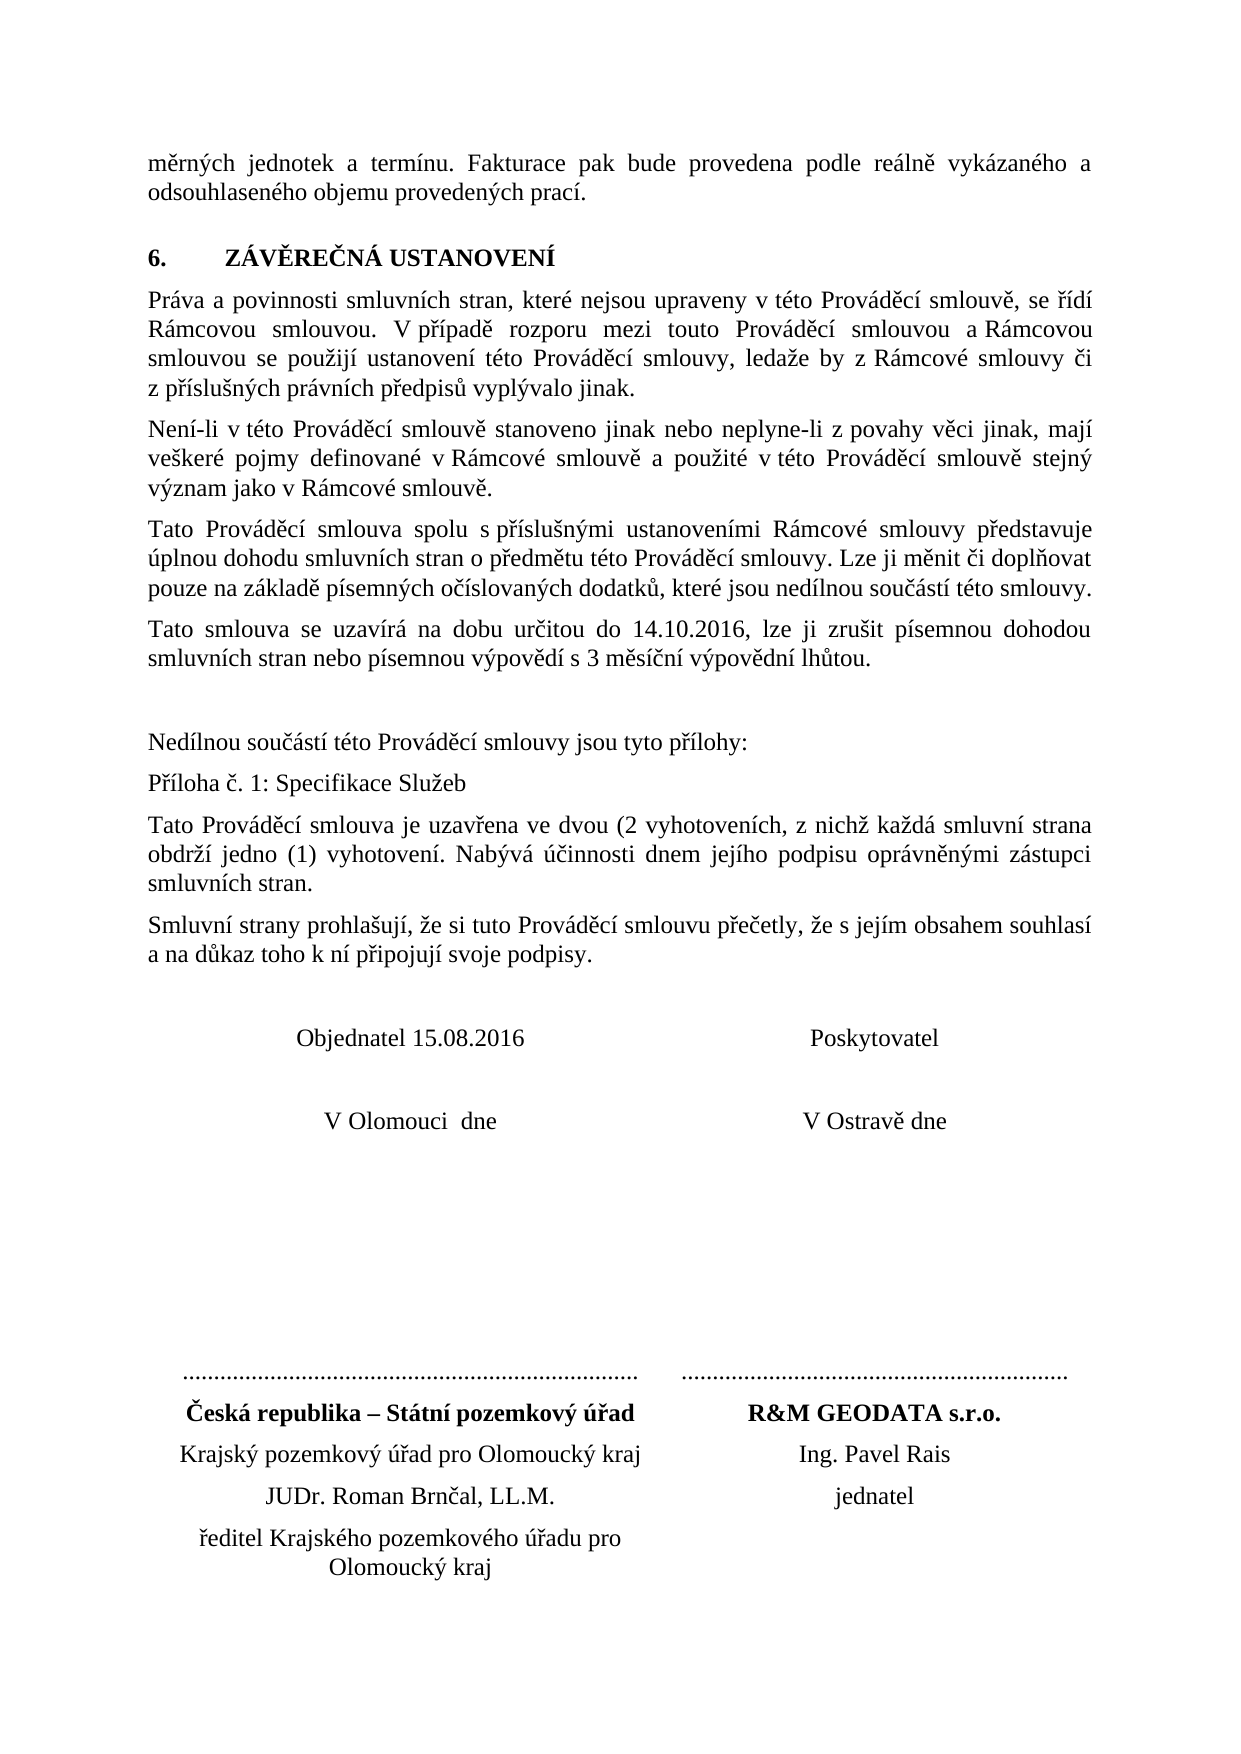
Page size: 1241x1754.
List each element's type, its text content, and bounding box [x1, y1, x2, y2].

table_header Objednatel 15.08.2016 V Olomouci dne [156, 1023, 664, 1356]
table_cell .............................................................. R&M GEODATA s.r.o. Ing. Pavel Rais jednatel [665, 1356, 1084, 1593]
text Smluvní strany prohlašují, že si tuto Prováděcí smlouvu přečetly, že s jejím obsahem souhlasí a na důkaz toho k ní připojují svoje podpisy. [148, 910, 1093, 968]
table_cell ......................................................................... Česká republika – Státní pozemkový úřad Krajský pozemkový úřad pro Olomoucký kraj JUDr. Roman Brnčal, LL.M. ředitel Krajského pozemkového úřadu pro Olomoucký kraj [156, 1356, 664, 1593]
list Není-li v této Prováděcí smlouvě stanoveno jinak nebo neplyne-li z povahy věci jinak, mají veškeré pojmy definované v Rámcové smlouvě a použité v této Prováděcí smlouvě stejný význam jako v Rámcové smlouvě. [148, 414, 1093, 502]
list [148, 148, 1093, 206]
list Tato Prováděcí smlouva spolu s příslušnými ustanoveními Rámcové smlouvy představuje úplnou dohodu smluvních stran o předmětu této Prováděcí smlouvy. Lze ji měnit či doplňovat pouze na základě písemných očíslovaných dodatků, které jsou nedílnou součástí této smlouvy. [148, 514, 1093, 602]
text Tato Prováděcí smlouva je uzavřena ve dvou (2 vyhotoveních, z nichž každá smluvní strana obdrží jedno (1) vyhotovení. Nabývá účinnosti dnem jejího podpisu oprávněnými zástupci smluvních stran. [148, 810, 1093, 898]
list Tato smlouva se uzavírá na dobu určitou do 14.10.2016, lze ji zrušit písemnou dohodou smluvních stran nebo písemnou výpovědí s 3 měsíční výpovědní lhůtou. [148, 614, 1093, 673]
table_header Poskytovatel V Ostravě dne [665, 1023, 1084, 1356]
list Práva a povinnosti smluvních stran, které nejsou upraveny v této Prováděcí smlouvě, se řídí Rámcovou smlouvou. V případě rozporu mezi touto Prováděcí smlouvou a Rámcovou smlouvou se použijí ustanovení této Prováděcí smlouvy, ledaže by z Rámcové smlouvy či z příslušných právních předpisů vyplývalo jinak. [148, 285, 1093, 402]
text Příloha č. 1: Specifikace Služeb [148, 768, 1093, 798]
list Nedílnou součástí této Prováděcí smlouvy jsou tyto přílohy: [148, 727, 1093, 756]
list ZÁVĚREČNÁ USTANOVENÍ [148, 243, 1093, 273]
